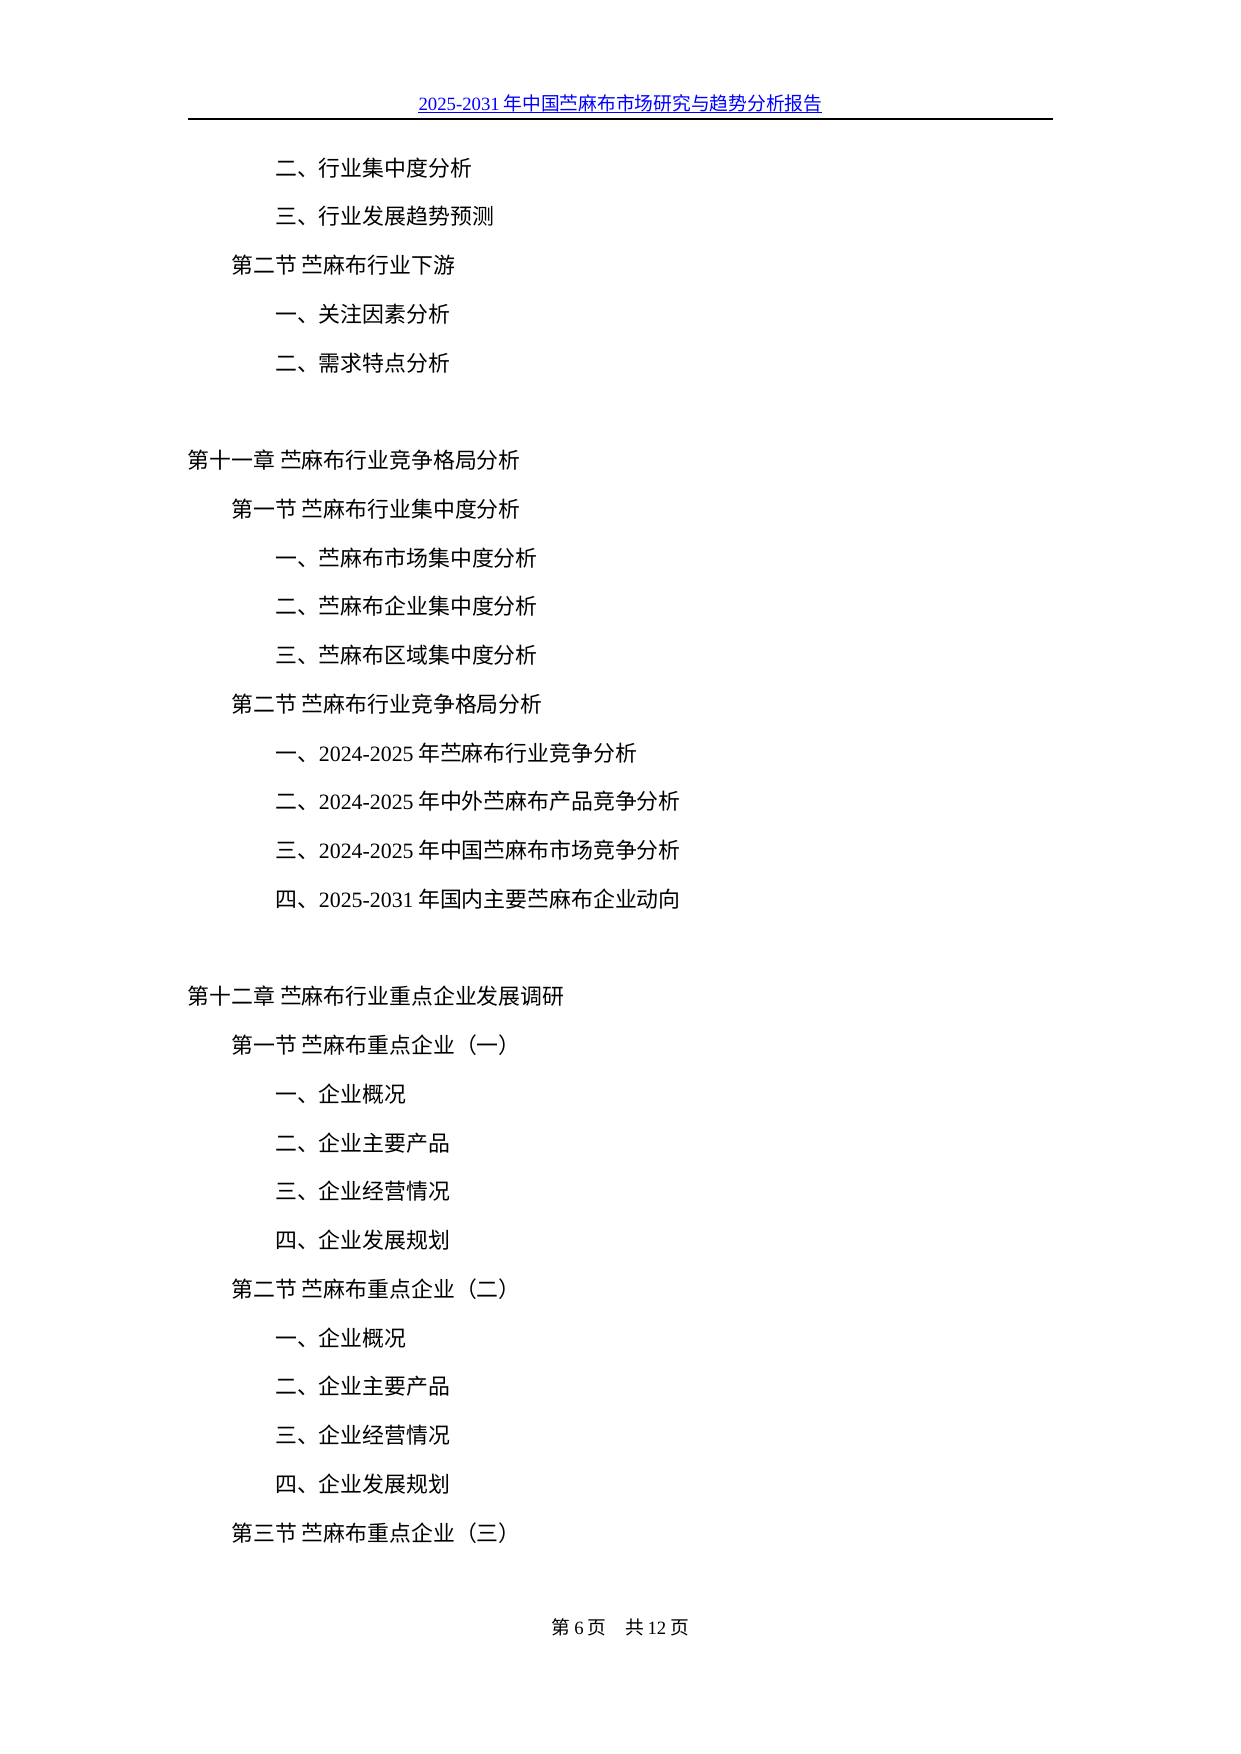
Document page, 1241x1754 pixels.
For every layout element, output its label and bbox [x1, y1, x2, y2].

text [187, 150, 1053, 1548]
